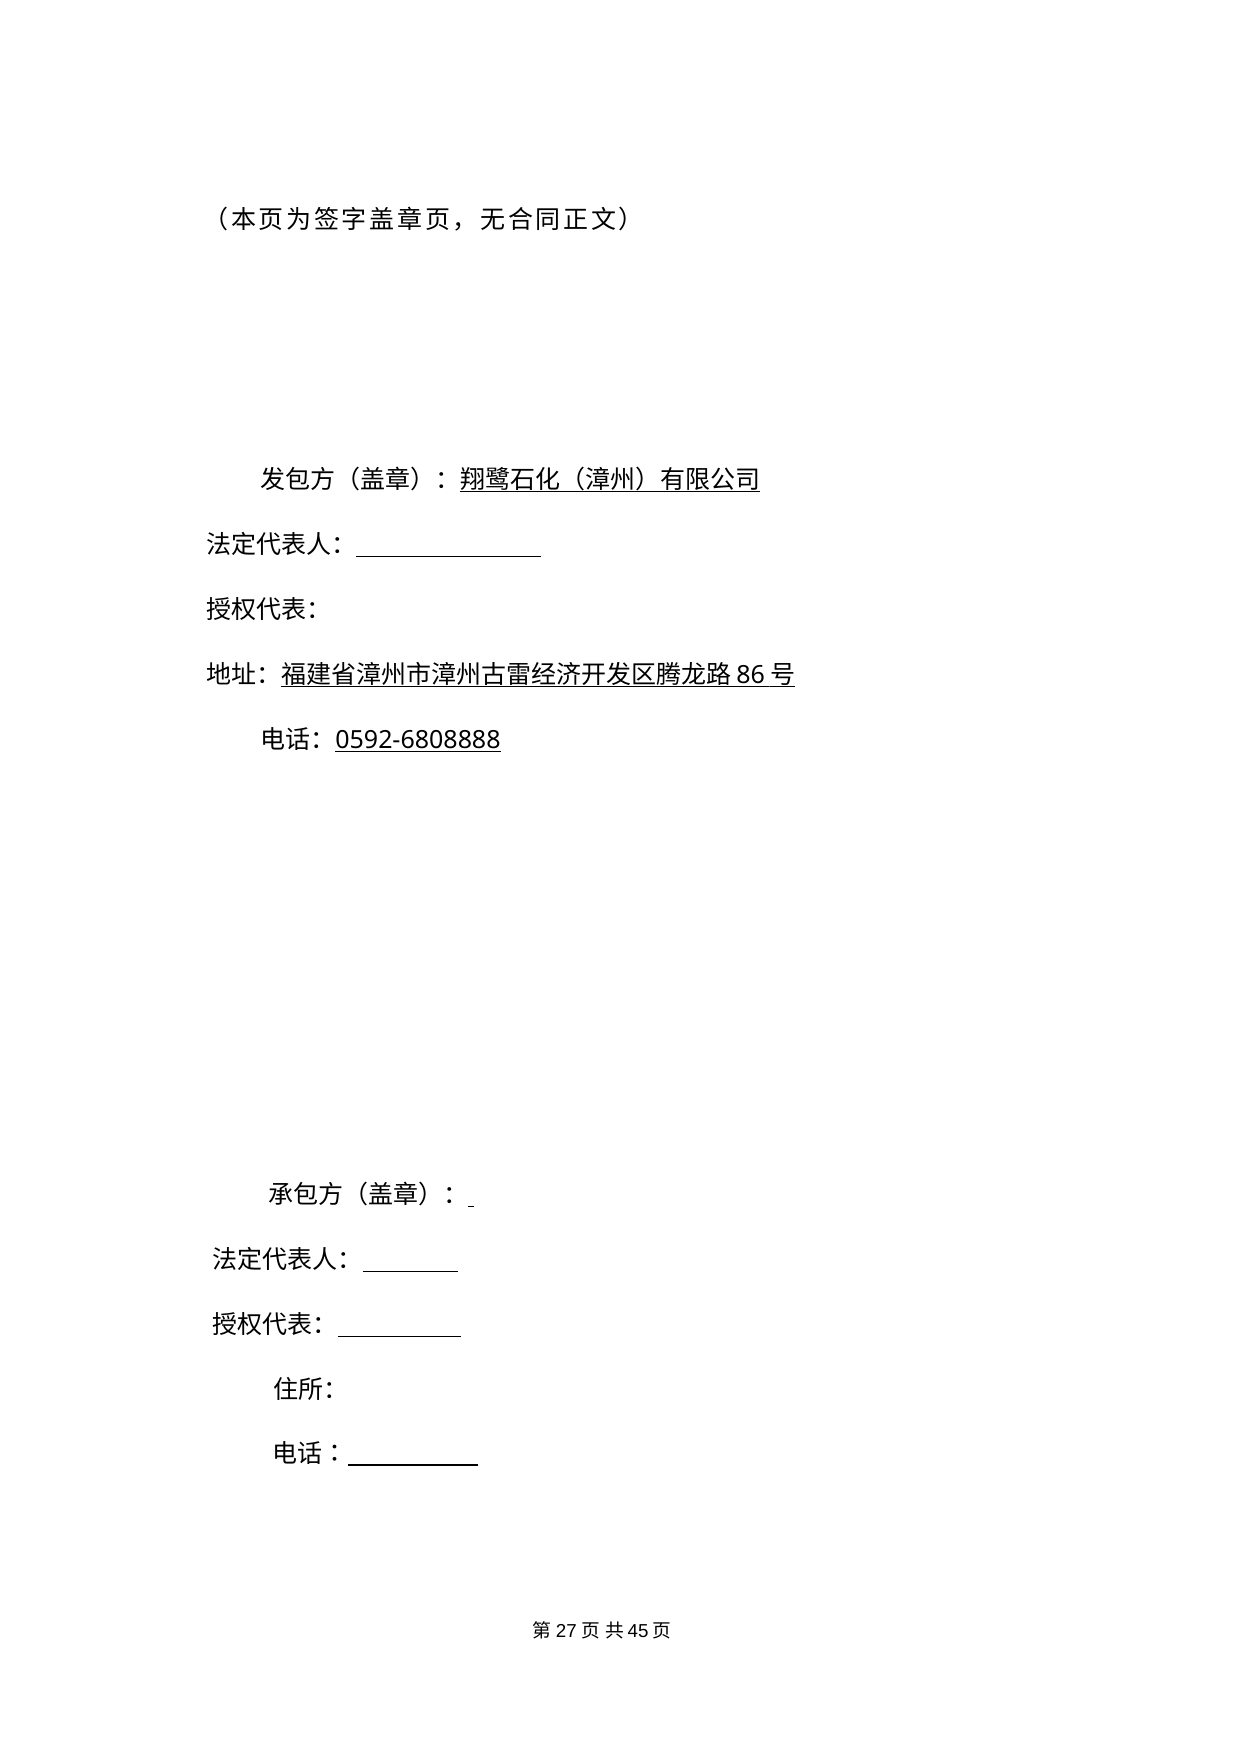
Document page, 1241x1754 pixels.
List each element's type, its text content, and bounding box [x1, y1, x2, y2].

text 授权代表： [148, 1290, 1092, 1355]
text 授权代表： [148, 575, 1092, 640]
text 电话： [148, 1420, 1092, 1485]
text 电话：0592-6808888 [148, 705, 1092, 770]
text 承包方（盖章）： [148, 1160, 1092, 1225]
text 地址：福建省漳州市漳州古雷经济开发区腾龙路86号 [148, 640, 1092, 705]
text 住所： [274, 1355, 1092, 1420]
text 法定代表人： [148, 510, 1092, 575]
text （本页为签字盖章页，无合同正文） [148, 185, 1092, 250]
text 法定代表人： [148, 1225, 1092, 1290]
text 发包方（盖章）：翔鹭石化（漳州）有限公司 [148, 445, 1092, 510]
